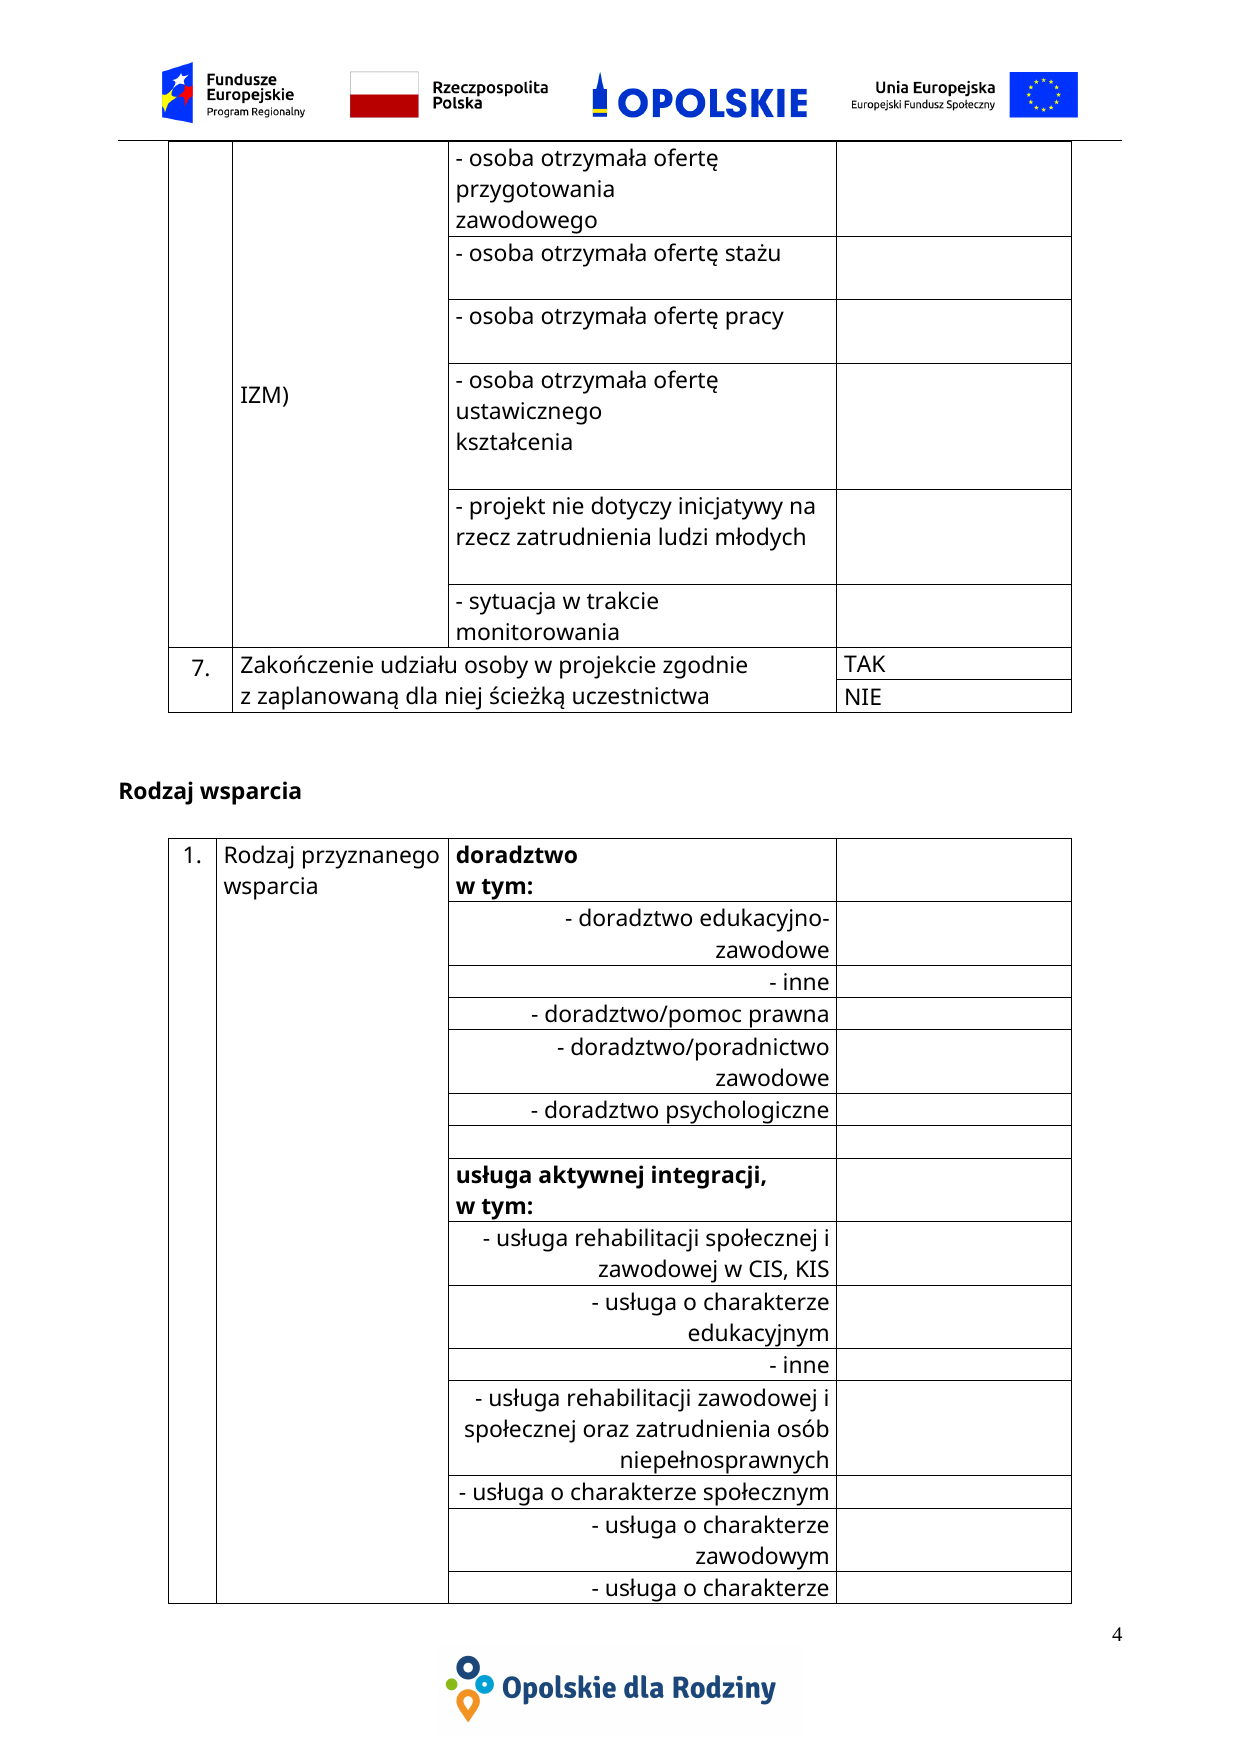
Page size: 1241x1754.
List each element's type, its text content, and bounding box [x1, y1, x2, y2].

table_cell - usługa o charakterze edukacyjnym [449, 1286, 836, 1348]
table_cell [233, 142, 448, 647]
table_cell - osoba otrzymała ofertę ustawicznego kształcenia [449, 364, 836, 489]
table_cell - usługa rehabilitacji społecznej i zawodowej w CIS, KIS [449, 1222, 836, 1284]
table_cell [837, 1126, 1071, 1157]
table_cell [837, 1222, 1071, 1284]
table_cell - sytuacja w trakcie monitorowania [449, 585, 836, 647]
table_header [837, 839, 1071, 901]
table_cell [837, 585, 1071, 647]
table_cell [837, 490, 1071, 583]
table_cell [837, 1381, 1071, 1475]
table_header Rodzaj przyznanego wsparcia [217, 839, 448, 1603]
table_cell - usługa o charakterze społecznym [449, 1476, 836, 1507]
table_cell [837, 998, 1071, 1029]
table_cell [837, 1159, 1071, 1221]
table_header 1. [169, 839, 216, 1603]
table_cell 6. [169, 142, 232, 647]
table_header doradztwo w tym: [449, 839, 836, 901]
table_cell - osoba otrzymała ofertę stażu [449, 237, 836, 299]
text Rodzaj wsparcia [118, 775, 1122, 806]
table_cell - usługa rehabilitacji zawodowej i społecznej oraz zatrudnienia osób niepełnosprawnych [449, 1381, 836, 1475]
table_cell [837, 902, 1071, 965]
table_cell [837, 1476, 1071, 1507]
table_cell [837, 1572, 1071, 1603]
table_cell [837, 1509, 1071, 1571]
table_cell [837, 142, 1071, 236]
picture [147, 47, 1093, 138]
table_cell [449, 1126, 836, 1157]
table_cell - doradztwo edukacyjno-zawodowe [449, 902, 836, 965]
table_cell - projekt nie dotyczy inicjatywy na rzecz zatrudnienia ludzi młodych [449, 490, 836, 583]
table_cell TAK [837, 648, 1071, 679]
table_cell [837, 364, 1071, 489]
table_cell - doradztwo psychologiczne [449, 1094, 836, 1125]
table_cell NIE [837, 680, 1071, 712]
table_cell [837, 966, 1071, 997]
table_cell [837, 1030, 1071, 1093]
table_cell - doradztwo/pomoc prawna [449, 998, 836, 1029]
table_cell [837, 1286, 1071, 1348]
table_cell Zakończenie udziału osoby w projekcie zgodnie z zaplanowaną dla niej ścieżką uczestnictwa [233, 648, 836, 712]
table_cell - doradztwo/poradnictwo zawodowe [449, 1030, 836, 1093]
table_cell - osoba otrzymała ofertę przygotowania zawodowego [449, 142, 836, 236]
table_cell usługa aktywnej integracji, w tym: [449, 1159, 836, 1221]
picture [436, 1645, 804, 1737]
table_cell [837, 300, 1071, 363]
table_cell - usługa o charakterze zawodowym [449, 1509, 836, 1571]
table_cell [837, 1349, 1071, 1380]
table_cell [837, 1094, 1071, 1125]
table_cell - osoba otrzymała ofertę pracy [449, 300, 836, 363]
table_cell [837, 237, 1071, 299]
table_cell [449, 1572, 836, 1603]
table_cell 7. [169, 648, 232, 712]
table_cell - inne [449, 1349, 836, 1380]
table_cell - inne [449, 966, 836, 997]
